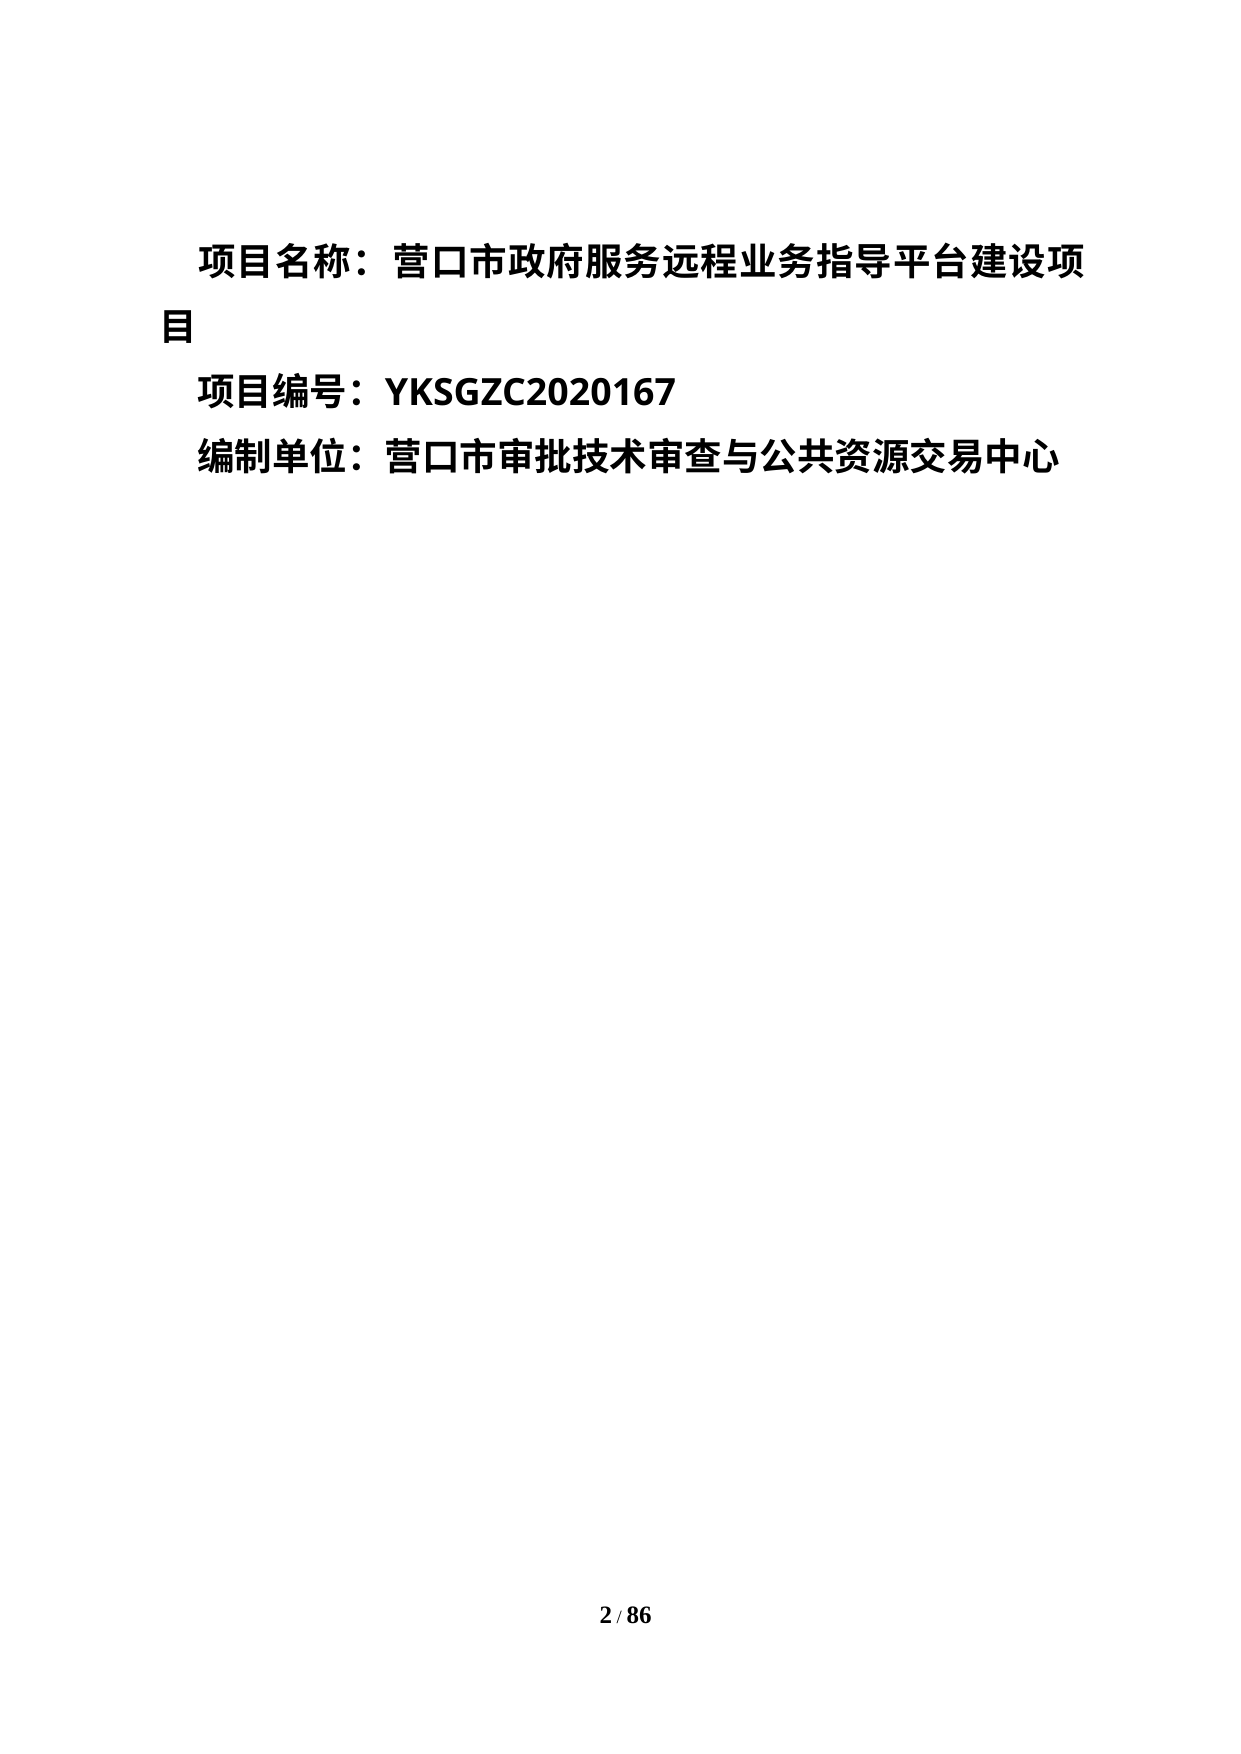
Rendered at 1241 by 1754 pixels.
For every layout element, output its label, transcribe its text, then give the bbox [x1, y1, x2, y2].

text 项目名称： [159, 227, 1087, 357]
text 编制单位： [159, 422, 1087, 487]
text 项目编号： [159, 357, 1087, 422]
